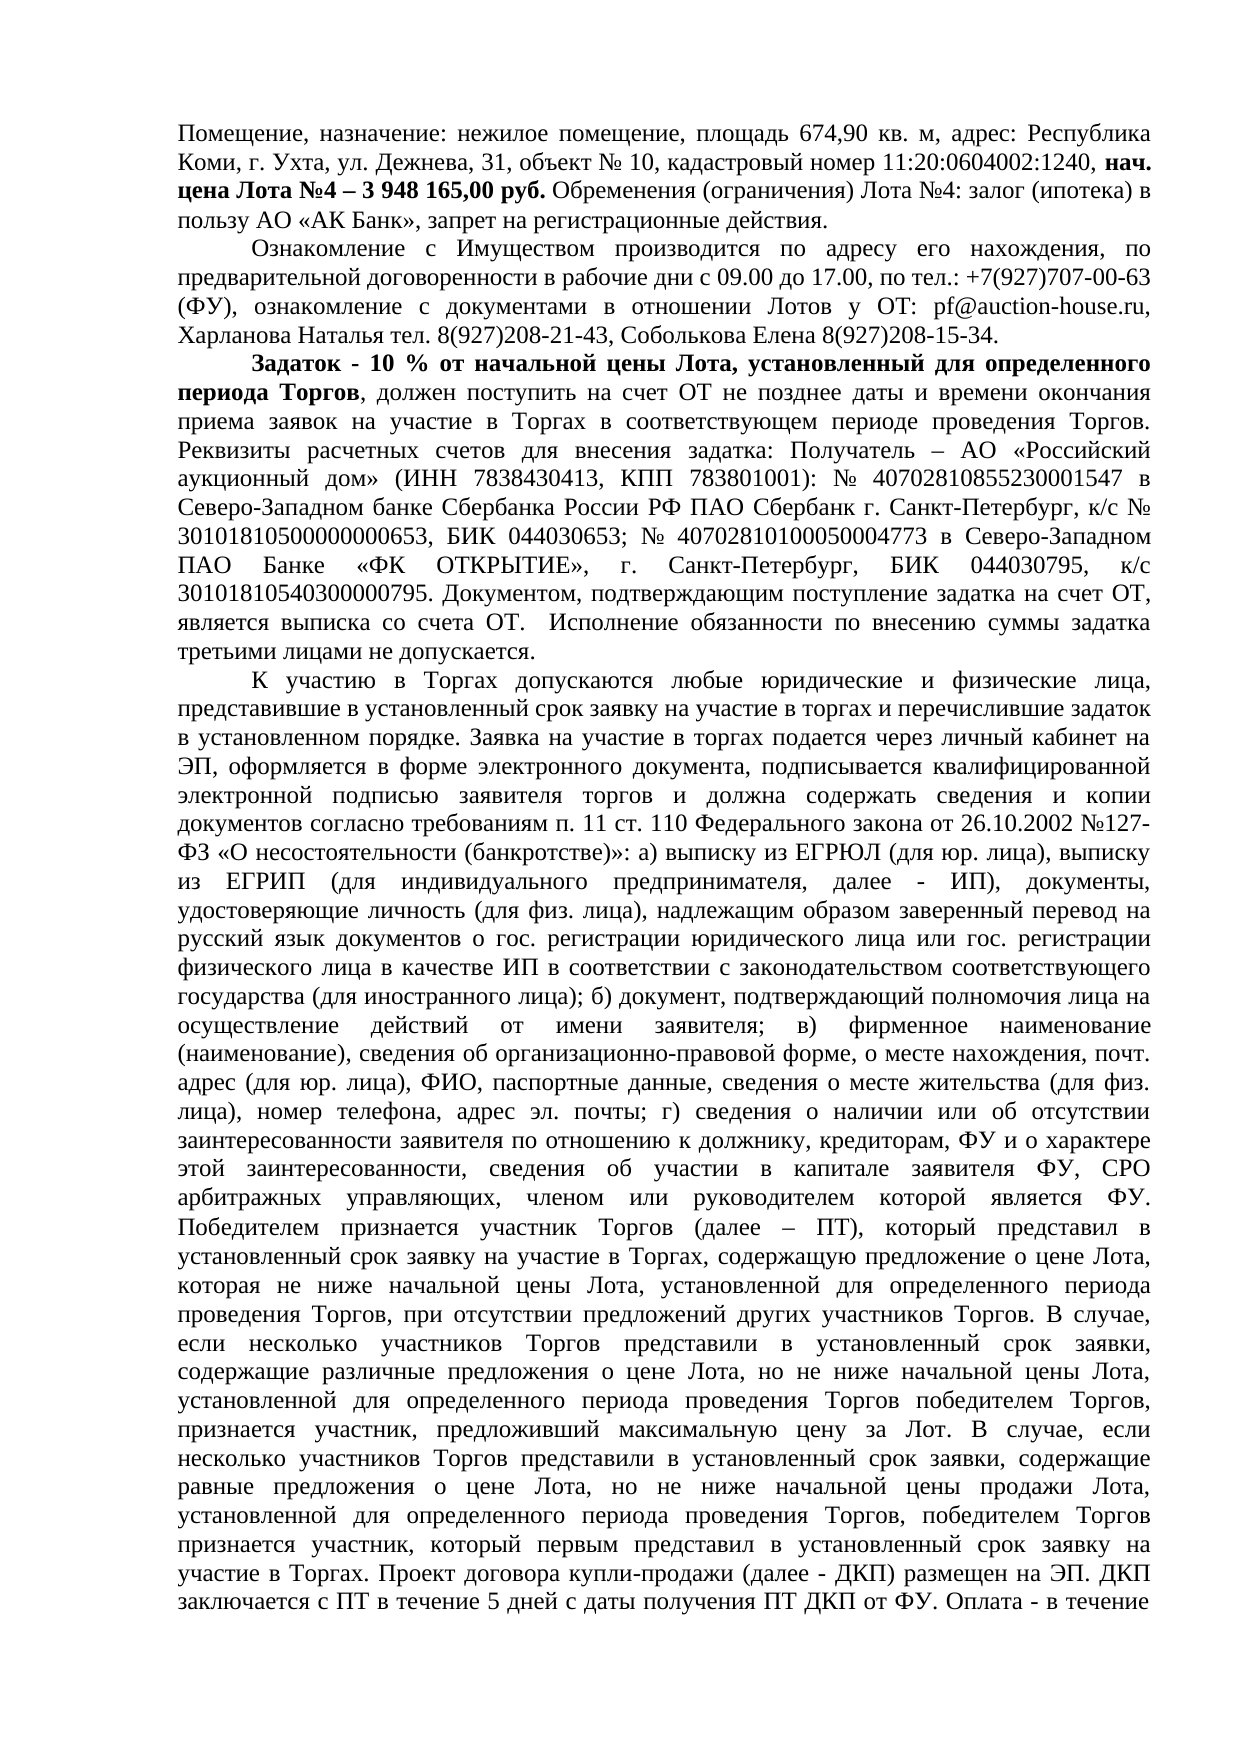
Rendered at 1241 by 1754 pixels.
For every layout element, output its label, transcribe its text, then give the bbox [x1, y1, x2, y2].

text Ознакомление с Имуществом производится по адресу его нахождения, по предварительной договоренности в рабочие дни с 09.00 до 17.00, по тел.: +7(927)707-00-63 (ФУ), ознакомление с документами в отношении Лотов у ОТ: pf@auction-house.ru, Харланова Наталья тел. 8(927)208-21-43, Соболькова Елена 8(927)208-15-34. [177, 233, 1152, 348]
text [177, 118, 1152, 233]
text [177, 665, 1152, 1615]
text Задаток - 10 % от начальной цены Лота, установленный для определенного периода Торгов, должен поступить на счет ОТ не позднее даты и времени окончания приема заявок на участие в Торгах в соответствующем периоде проведения Торгов. Реквизиты расчетных счетов для внесения задатка: Получатель – АО «Российский аукционный дом» (ИНН 7838430413, КПП 783801001): № 40702810855230001547 в Северо-Западном банке Сбербанка России РФ ПАО Сбербанк г. Санкт-Петербург, к/с № 30101810500000000653, БИК 044030653; № 40702810100050004773 в Северо-Западном ПАО Банке «ФК ОТКРЫТИЕ», г. Санкт-Петербург, БИК 044030795, к/с 30101810540300000795. Документом, подтверждающим поступление задатка на счет ОТ, является выписка со счета ОТ. Исполнение обязанности по внесению суммы задатка третьими лицами не допускается. [177, 348, 1152, 665]
